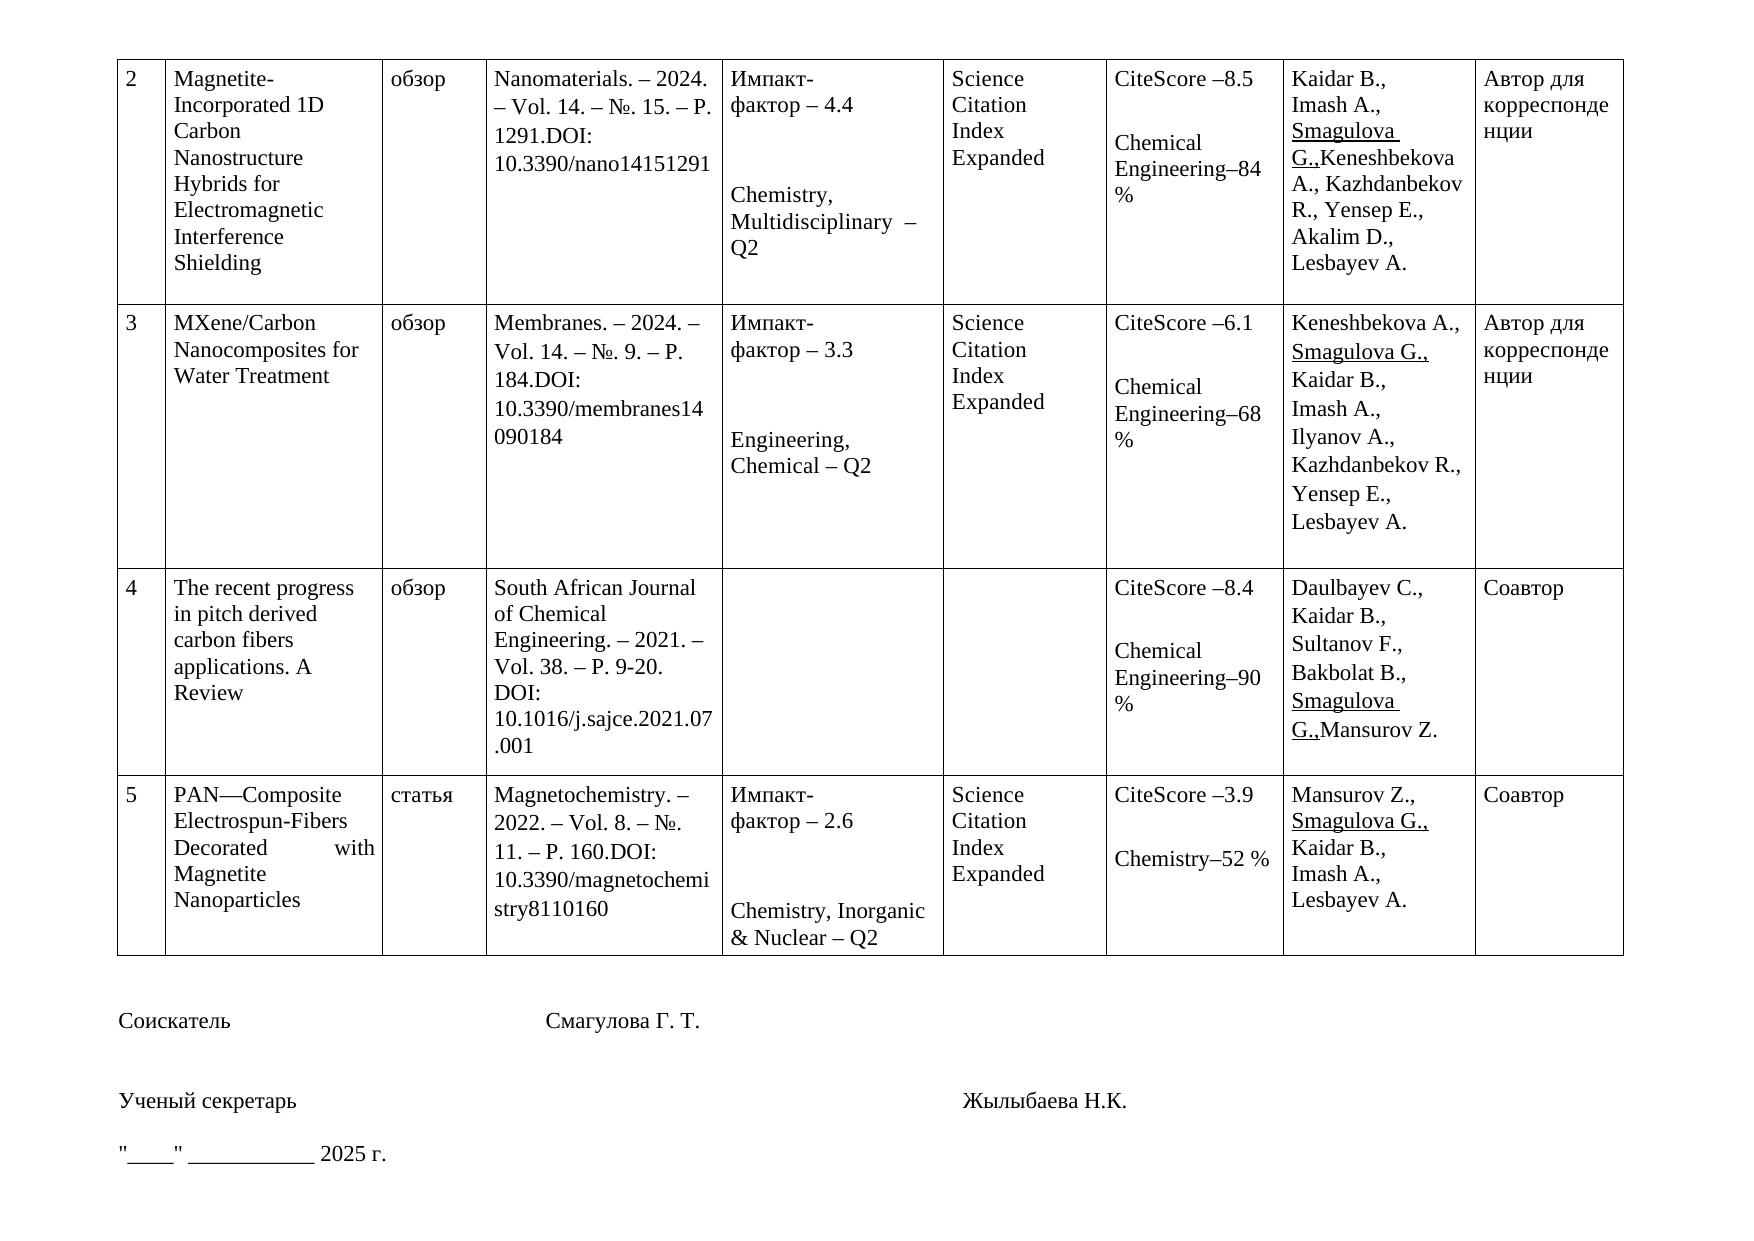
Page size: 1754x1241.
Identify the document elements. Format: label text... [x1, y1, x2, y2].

table_cell Соавтор [1476, 569, 1623, 775]
table_cell [723, 569, 943, 775]
table_cell Kaidar B., Imash A., Smagulova G.,Keneshbekova A., Kazhdanbekov R., Yensep E., Akalim D., Lesbayev A. [1284, 60, 1475, 304]
table_cell 5 [118, 776, 165, 955]
table_cell Автор для корреспонденции [1476, 60, 1623, 304]
table_cell Magnetochemistry. – 2022. – Vol. 8. – №. 11. – P. 160.DOI: 10.3390/magnetochemistry8110160 [487, 776, 722, 955]
table_cell Science Citation Index Expanded [944, 60, 1106, 304]
table_cell Импакт- фактор – 4.4 Chemistry, Multidisciplinary – Q2 [723, 60, 943, 304]
table_cell статья [383, 776, 486, 955]
table_cell Membranes. – 2024. – Vol. 14. – №. 9. – P. 184.DOI: 10.3390/membranes14090184 [487, 305, 722, 568]
table_cell Mansurov Z., Smagulova G., Kaidar B., Imash A., Lesbayev A. [1284, 776, 1475, 955]
table_cell обзор [383, 569, 486, 775]
table_cell Magnetite-Incorporated 1D Carbon Nanostructure Hybrids for Electromagnetic Interference Shielding [166, 60, 382, 304]
table_cell обзор [383, 60, 486, 304]
table_cell CiteScore –8.5 Chemical Engineering–84 % [1107, 60, 1283, 304]
table_cell MXene/Carbon Nanocomposites for Water Treatment [166, 305, 382, 568]
table_cell Cоавтор [1476, 776, 1623, 955]
table_cell PAN—Composite Electrospun-Fibers Decorated with Magnetite Nanoparticles [166, 776, 382, 955]
table_cell Автор для корреспонденции [1476, 305, 1623, 568]
table_cell 3 [118, 305, 165, 568]
table_cell обзор [383, 305, 486, 568]
table_cell Импакт- фактор – 2.6 Chemistry, Inorganic & Nuclear – Q2 [723, 776, 943, 955]
table_cell Daulbayev C., Kaidar B., Sultanov F., Bakbolat B., Smagulova G.,Mansurov Z. [1284, 569, 1475, 775]
table_cell Импакт- фактор – 3.3 Engineering, Chemical – Q2 [723, 305, 943, 568]
table_cell CiteScore –6.1 Chemical Engineering–68 % [1107, 305, 1283, 568]
table_cell 2 [118, 60, 165, 304]
table_cell 4 [118, 569, 165, 775]
table_cell CiteScore –3.9 Chemistry–52 % [1107, 776, 1283, 955]
table_cell The recent progress in pitch derived carbon fibers applications. A Review [166, 569, 382, 775]
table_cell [944, 776, 1106, 955]
table_cell [944, 569, 1106, 775]
table_cell South African Journal of Chemical Engineering. – 2021. – Vol. 38. – P. 9-20. DOI: 10.1016/j.sajce.2021.07.001 [487, 569, 722, 775]
table_cell Nanomaterials. – 2024. – Vol. 14. – №. 15. – P. 1291.DOI: 10.3390/nano14151291 [487, 60, 722, 304]
table_cell Science Citation Index Expanded [944, 305, 1106, 568]
table_cell Keneshbekova A., Smagulova G., Kaidar B., Imash A., Ilyanov A., Kazhdanbekov R., Yensep E., Lesbayev A. [1284, 305, 1475, 568]
table_cell CiteScore –8.4 Chemical Engineering–90 % [1107, 569, 1283, 775]
